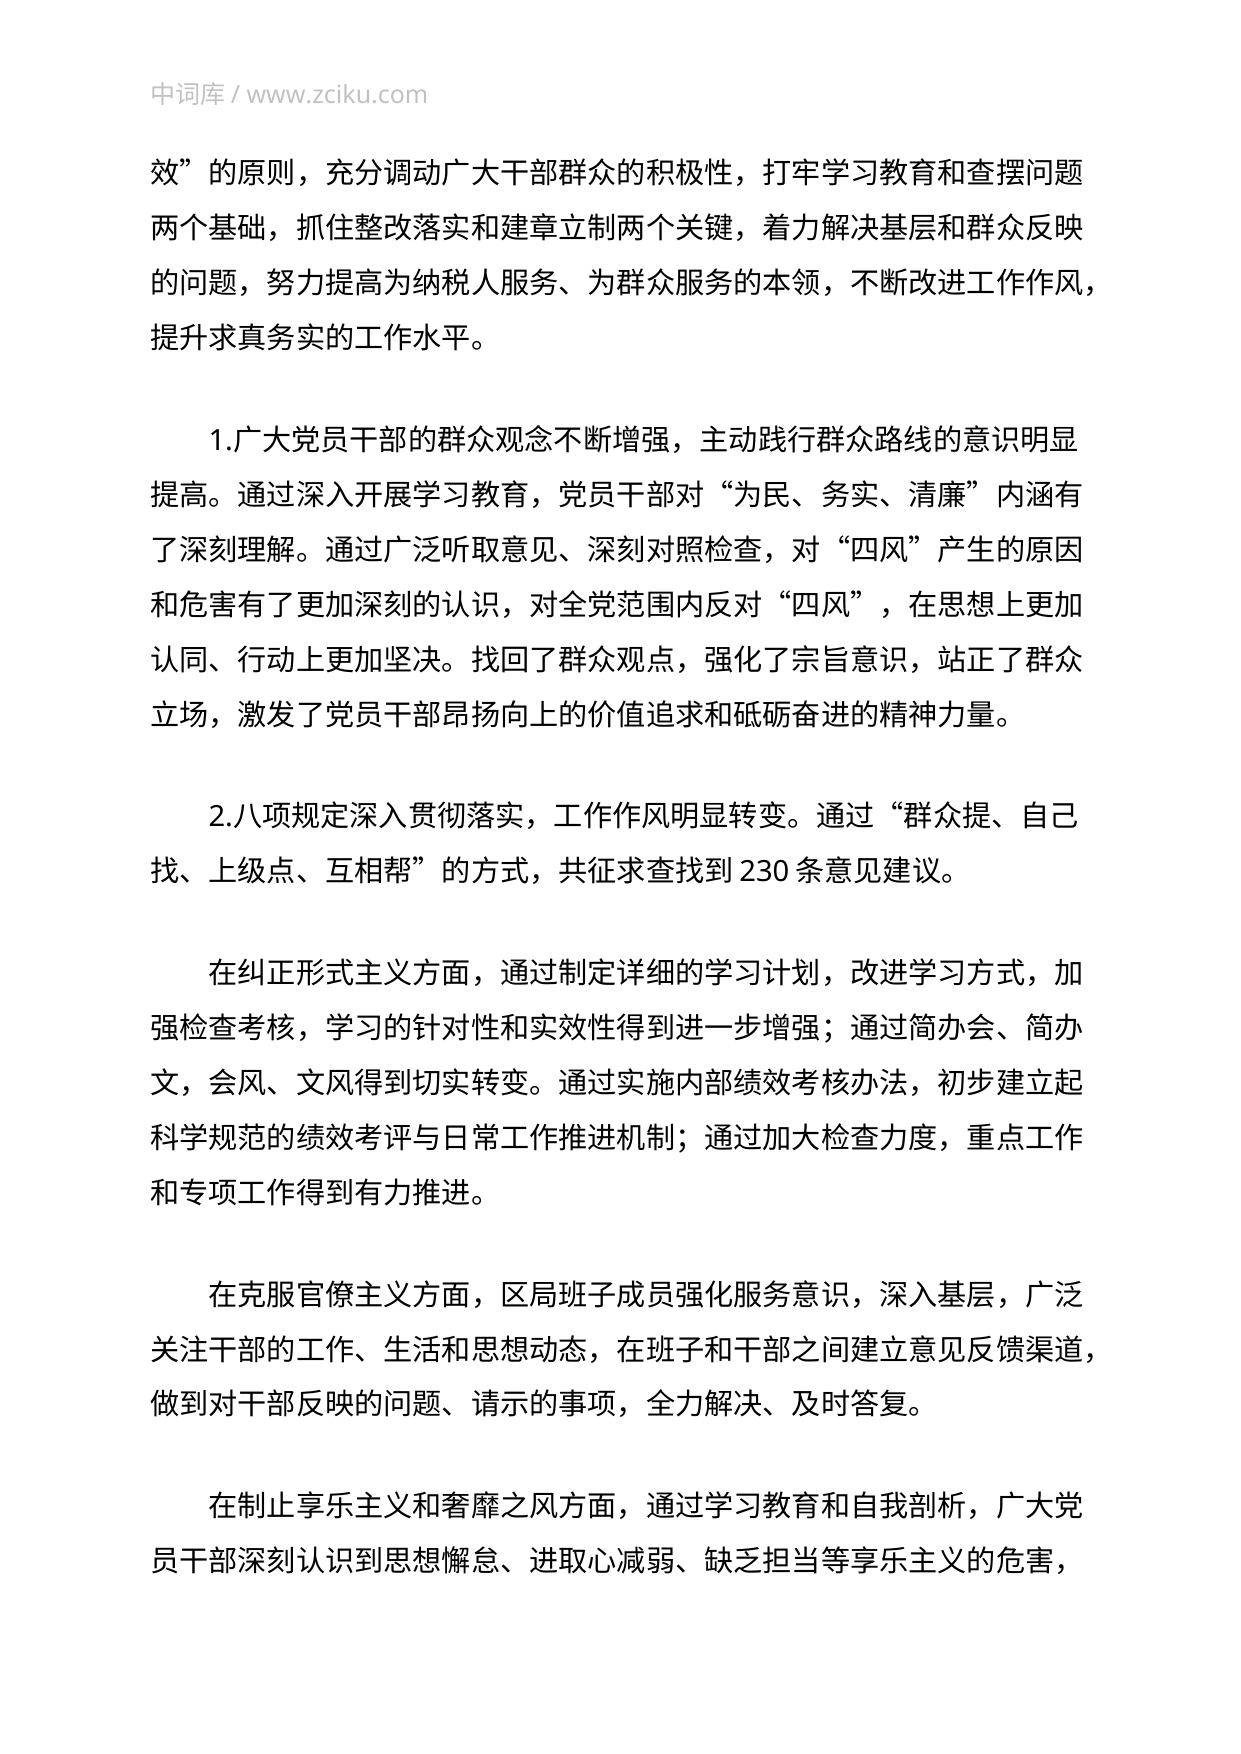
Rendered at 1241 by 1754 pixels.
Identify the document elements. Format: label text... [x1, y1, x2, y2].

text 在克服官僚主义方面，区局班子成员强化服务意识，深入基层，广泛关注干部的工作、生活和思想动态，在班子和干部之间建立意见反馈渠道，做到对干部反映的问题、请示的事项，全力解决、及时答复。 [150, 1271, 1090, 1423]
text 在纠正形式主义方面，通过制定详细的学习计划，改进学习方式，加强检查考核，学习的针对性和实效性得到进一步增强；通过简办会、简办文，会风、文风得到切实转变。通过实施内部绩效考核办法，初步建立起科学规范的绩效考评与日常工作推进机制；通过加大检查力度，重点工作和专项工作得到有力推进。 [150, 950, 1090, 1212]
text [150, 1483, 1090, 1580]
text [150, 150, 1090, 357]
text 2.八项规定深入贯彻落实，工作作风明显转变。通过“群众提、自己找、上级点、互相帮”的方式，共征求查找到230条意见建议。 [150, 793, 1090, 890]
text 1.广大党员干部的群众观念不断增强，主动践行群众路线的意识明显提高。通过深入开展学习教育，党员干部对“为民、务实、清廉”内涵有了深刻理解。通过广泛听取意见、深刻对照检查，对“四风”产生的原因和危害有了更加深刻的认识，对全党范围内反对“四风”，在思想上更加认同、行动上更加坚决。找回了群众观点，强化了宗旨意识，站正了群众立场，激发了党员干部昂扬向上的价值追求和砥砺奋进的精神力量。 [150, 416, 1090, 733]
